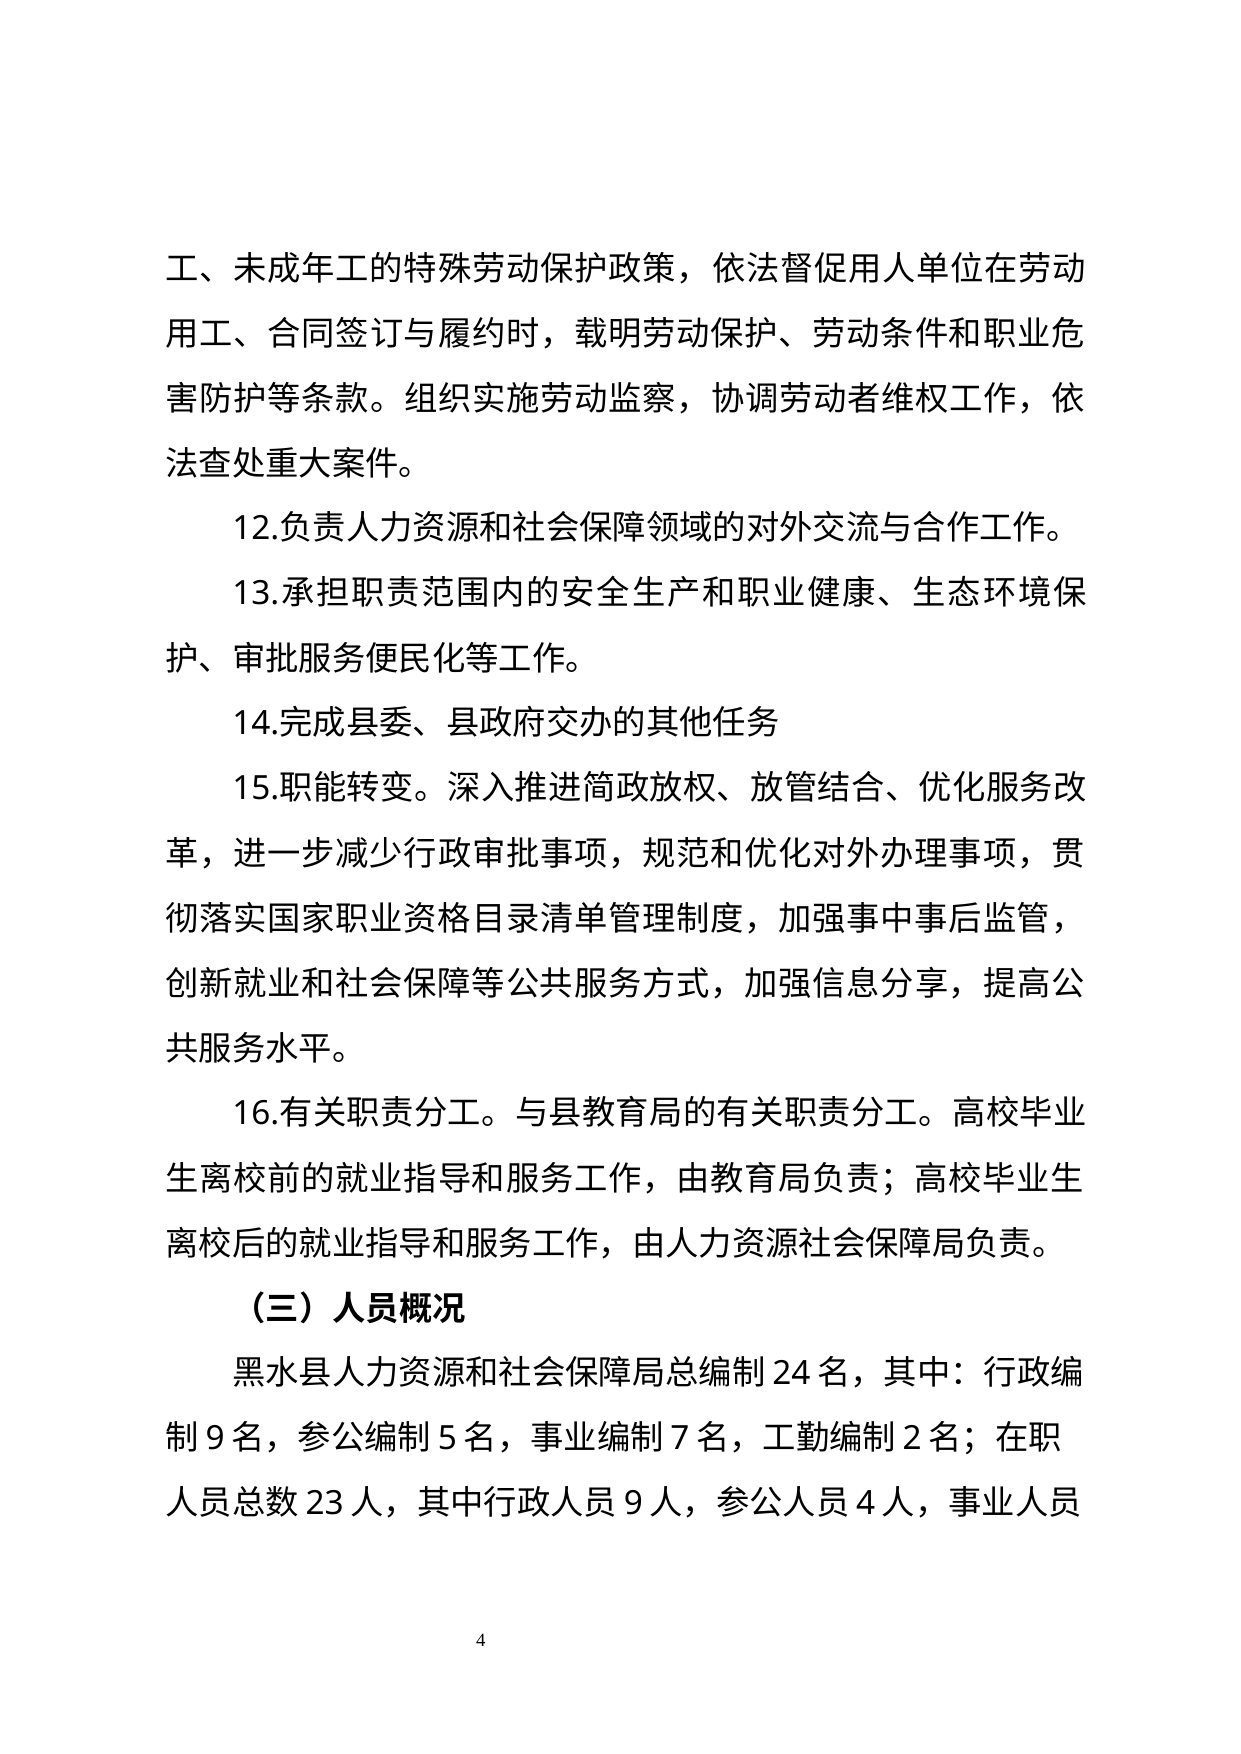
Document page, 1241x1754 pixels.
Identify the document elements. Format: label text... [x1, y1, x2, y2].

text 12.负责人力资源和社会保障领域的对外交流与合作工作。 [165, 493, 1087, 558]
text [165, 233, 1087, 493]
text 13.承担职责范围内的安全生产和职业健康、生态环境保护、审批服务便民化等工作。 [165, 558, 1087, 688]
text 14.完成县委、县政府交办的其他任务 [165, 688, 1087, 753]
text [165, 1338, 1087, 1533]
text （三）人员概况 [165, 1273, 1087, 1338]
list 16.有关职责分工。与县教育局的有关职责分工。高校毕业生离校前的就业指导和服务工作，由教育局负责；高校毕业生离校后的就业指导和服务工作，由人力资源社会保障局负责。 [165, 1078, 1087, 1273]
text 15.职能转变。深入推进简政放权、放管结合、优化服务改革，进一步减少行政审批事项，规范和优化对外办理事项，贯彻落实国家职业资格目录清单管理制度，加强事中事后监管，创新就业和社会保障等公共服务方式，加强信息分享，提高公共服务水平。 [165, 753, 1087, 1078]
